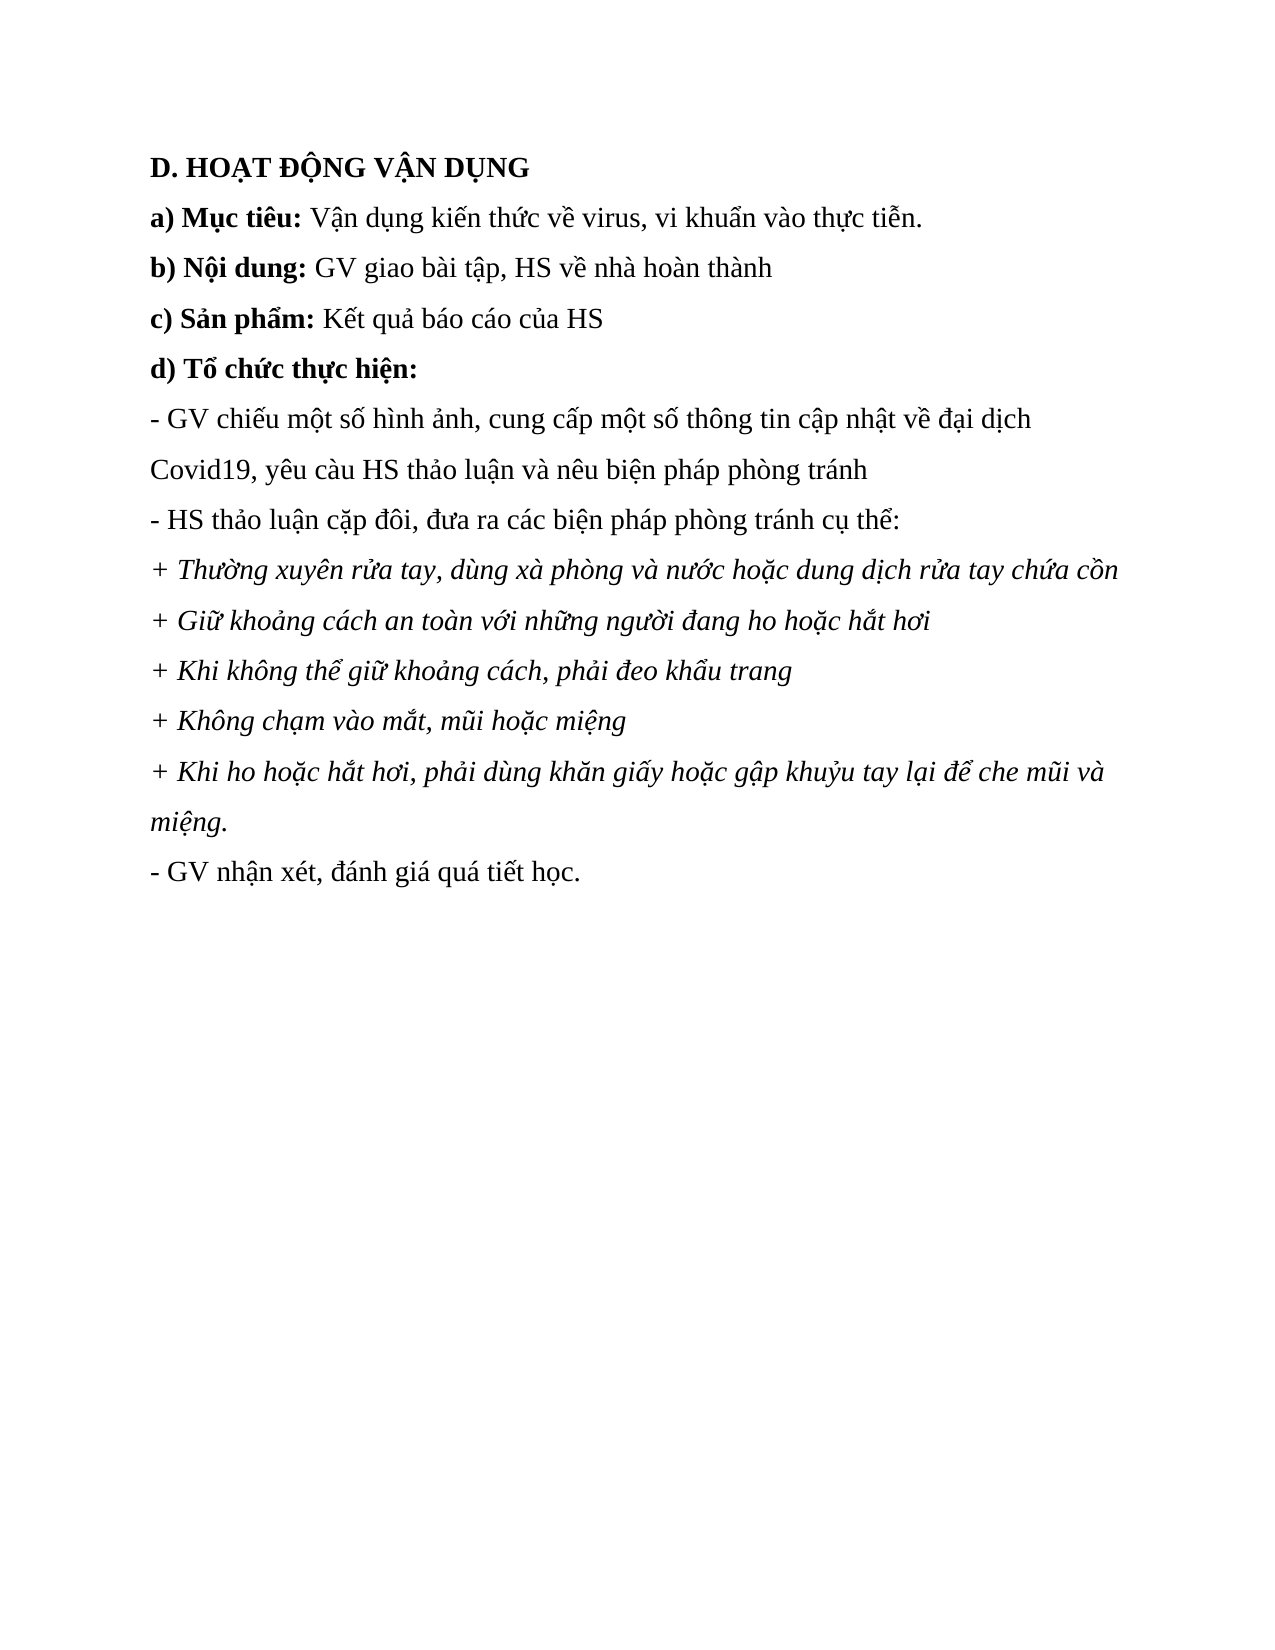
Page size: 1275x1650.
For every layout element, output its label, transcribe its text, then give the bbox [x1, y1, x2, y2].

text a) Mục tiêu: Vận dụng kiến thức về virus, vi khuẩn vào thực tiễn. [150, 200, 1125, 234]
text b) Nội dung: GV giao bài tập, HS về nhà hoàn thành [150, 251, 1125, 284]
text - HS thảo luận cặp đôi, đưa ra các biện pháp phòng tránh cụ thể: [150, 502, 1125, 536]
text - GV nhận xét, đánh giá quá tiết học. [150, 854, 1125, 888]
text c) Sản phẩm: Kết quả báo cáo của HS [150, 301, 1125, 334]
text + Khi ho hoặc hắt hơi, phải dùng khăn giấy hoặc gập khuỷu tay lại để che mũi và miệng. [150, 754, 1125, 838]
text + Không chạm vào mắt, mũi hoặc miệng [150, 703, 1125, 737]
text + Khi không thể giữ khoảng cách, phải đeo khẩu trang [150, 653, 1125, 687]
text + Giữ khoảng cách an toàn với những người đang ho hoặc hắt hơi [150, 603, 1125, 636]
text - GV chiếu một số hình ảnh, cung cấp một số thông tin cập nhật về đại dịch Covid19, yêu càu HS thảo luận và nêu biện pháp phòng tránh [150, 402, 1125, 485]
text d) Tổ chức thực hiện: [150, 351, 1125, 385]
text D. HOẠT ĐỘNG VẬN DỤNG [150, 150, 1125, 183]
text + Thường xuyên rửa tay, dùng xà phòng và nước hoặc dung dịch rửa tay chứa cồn [150, 552, 1125, 586]
